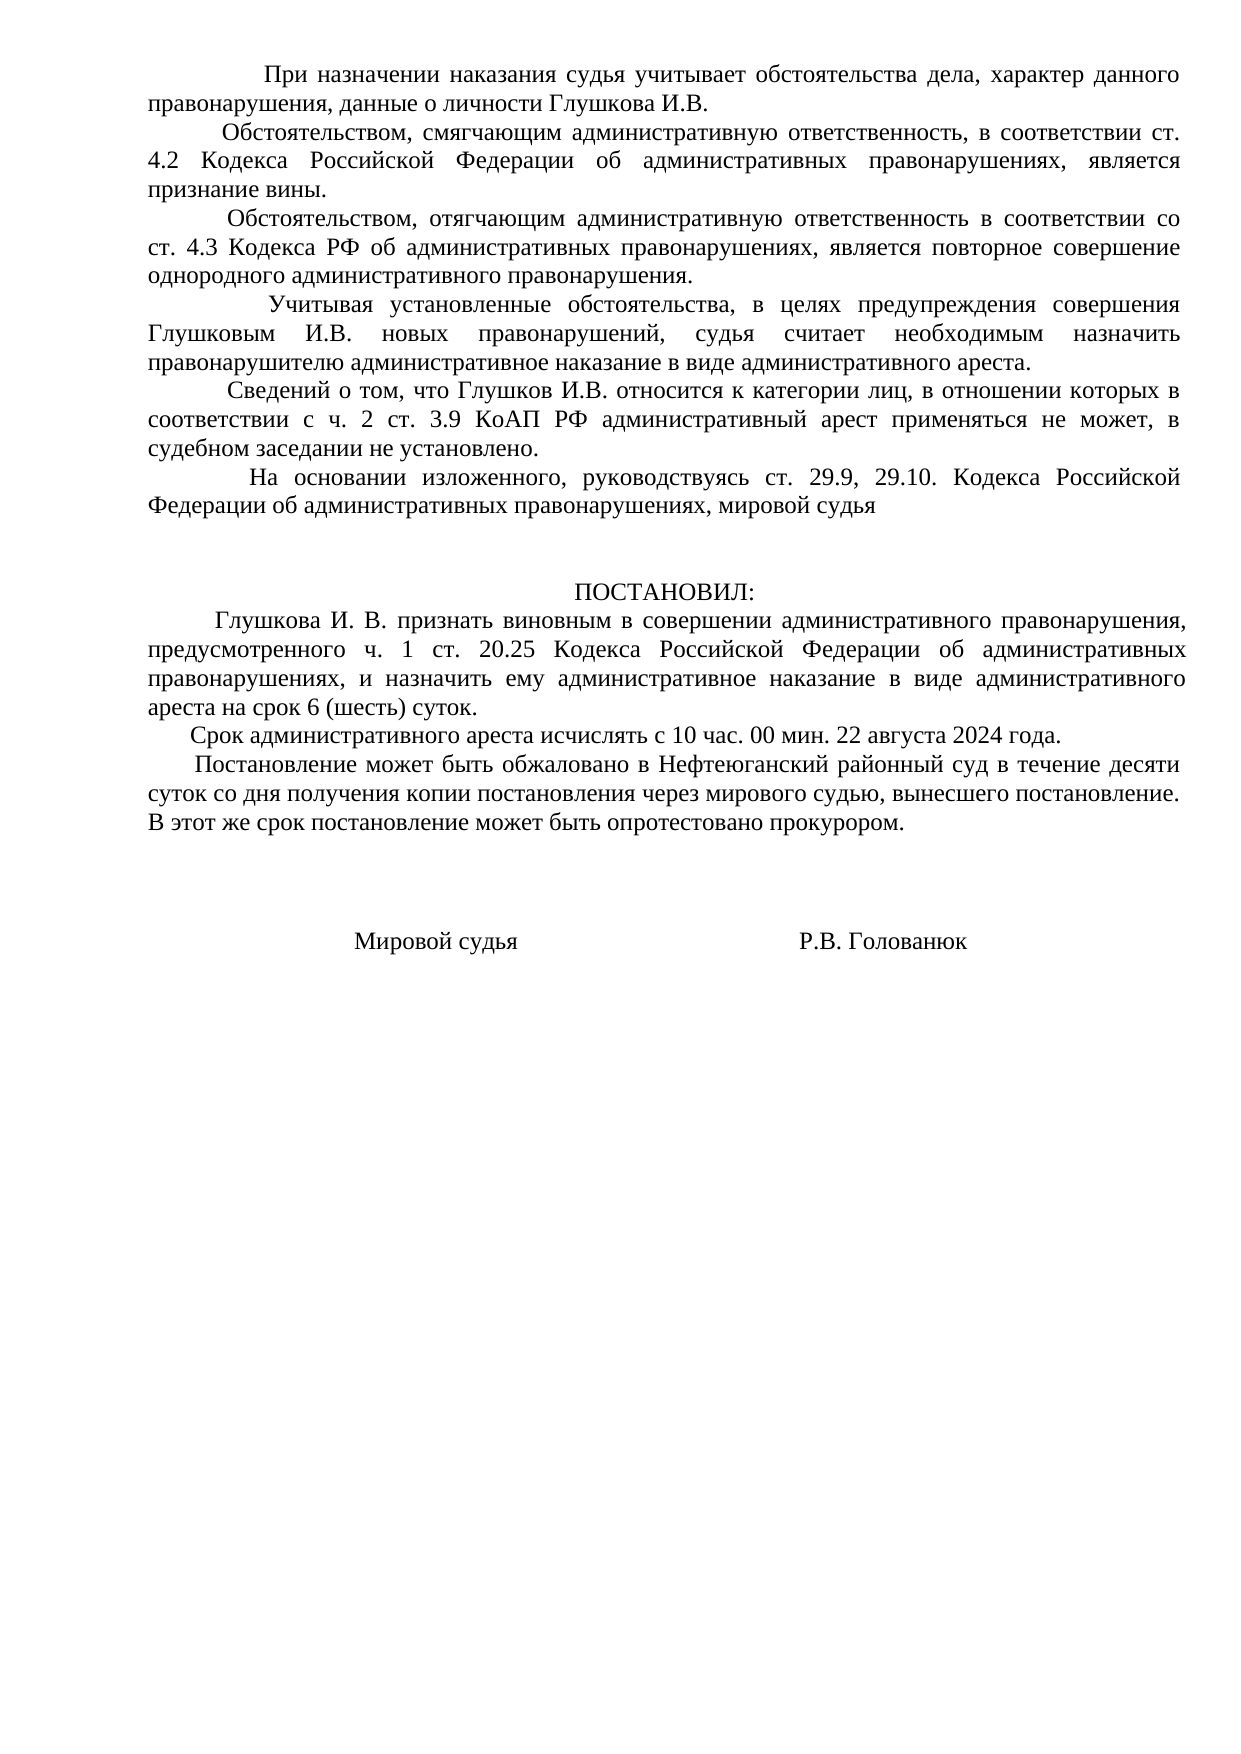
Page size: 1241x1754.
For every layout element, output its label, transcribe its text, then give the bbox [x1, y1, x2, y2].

text Срок административного ареста исчислять с 10 час. 00 мин. 22 августа 2024 года. [148, 720, 1181, 749]
text Учитывая установленные обстоятельства, в целях предупреждения совершения Глушковым И.В. новых правонарушений, судья считает необходимым назначить правонарушителю административное наказание в виде административного ареста. [148, 289, 1181, 375]
text ПОСТАНОВИЛ: [148, 577, 1181, 605]
text Мировой судья Р.В. Голованюк [148, 926, 1181, 955]
text Постановление может быть обжаловано в Нефтеюганский районный суд в течение десяти суток со дня получения копии постановления через мирового судью, вынесшего постановление. В этот же срок постановление может быть опротестовано прокурором. [148, 749, 1181, 835]
text Глушкова И. В. признать виновным в совершении административного правонарушения, предусмотренного ч. 1 ст. 20.25 Кодекса Российской Федерации об административных правонарушениях, и назначить ему административное наказание в виде административного ареста на срок 6 (шесть) суток. [148, 605, 1187, 720]
text При назначении наказания судья учитывает обстоятельства дела, характер данного правонарушения, данные о личности Глушкова И.В. [148, 59, 1181, 117]
text Обстоятельством, смягчающим административную ответственность, в соответствии ст. 4.2 Кодекса Российской Федерации об административных правонарушениях, является признание вины. [148, 117, 1181, 203]
text Обстоятельством, отягчающим административную ответственность в соответствии со ст. 4.3 Кодекса РФ об административных правонарушениях, является повторное совершение однородного административного правонарушения. [148, 203, 1181, 289]
text Сведений о том, что Глушков И.В. относится к категории лиц, в отношении которых в соответствии с ч. 2 ст. 3.9 КоАП РФ административный арест применяться не может, в судебном заседании не установлено. [148, 375, 1181, 462]
text На основании изложенного, руководствуясь ст. 29.9, 29.10. Кодекса Российской Федерации об административных правонарушениях, мировой судья [148, 462, 1181, 519]
